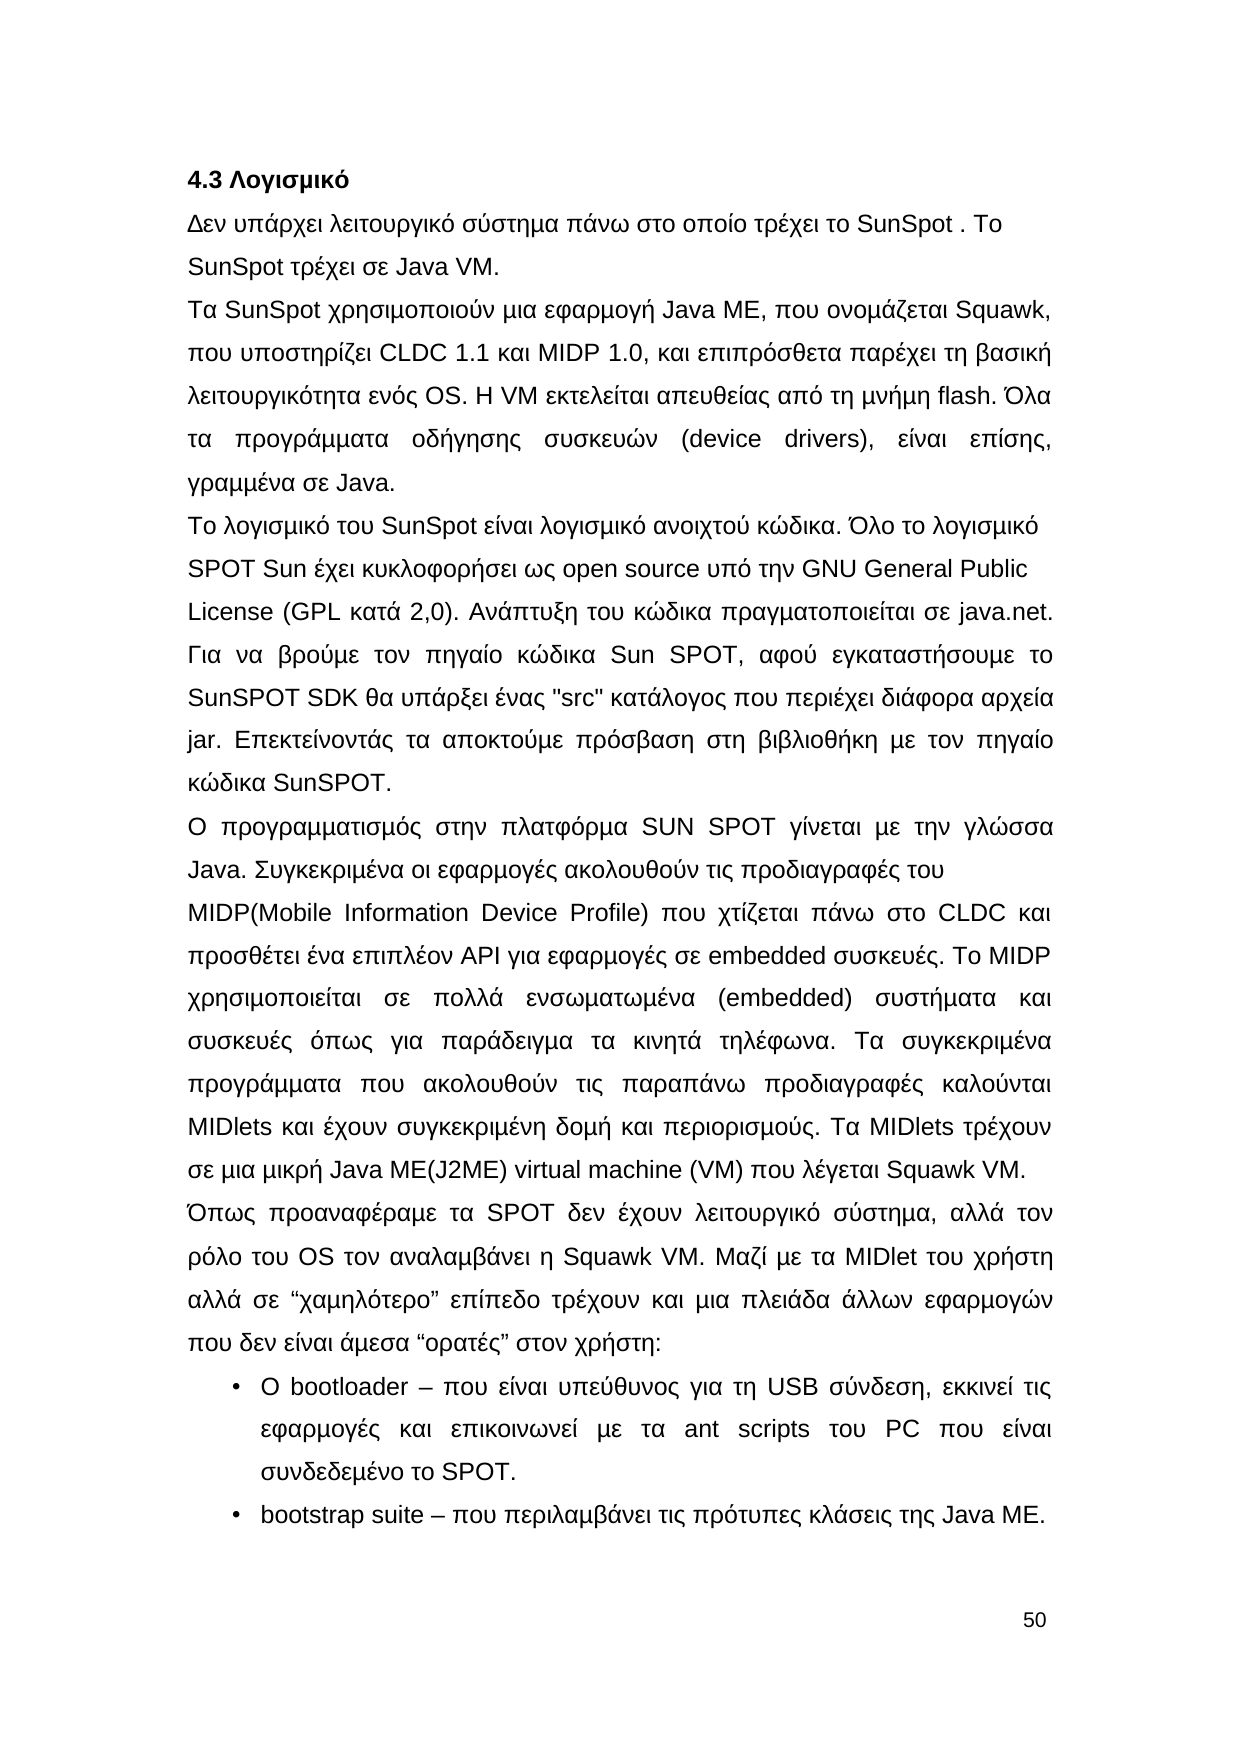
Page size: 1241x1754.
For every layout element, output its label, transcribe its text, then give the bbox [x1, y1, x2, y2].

text Το λογισµικό του SunSpot είναι λογισµικό ανοιχτού κώδικα. Όλο το λογισµικό [187, 511, 1055, 539]
text 4.3 Λογισµικό [187, 165, 1055, 194]
text 50 [187, 1589, 1055, 1632]
text MIDP(Mobile Information Device Profile) που χτίζεται πάνω στο CLDC και προσθέτει ένα επιπλέον API για εφαρµογές σε embedded συσκευές. Το MIDP χρησιµοποιείται σε πολλά ενσωµατωµένα (embedded) συστήµατα και συσκευές όπως για παράδειγµα τα κινητά τηλέφωνα. Τα συγκεκριµένα προγράµµατα που ακολουθούν τις παραπάνω προδιαγραφές καλούνται MIDlets και έχουν συγκεκριµένη δοµή και περιορισµούς. Τα MIDlets τρέχουν σε µια µικρή Java ME(J2ME) virtual machine (VM) που λέγεται Squawk VM. [187, 898, 1053, 1183]
text Ο προγραµµατισµός στην πλατφόρµα SUN SPOT γίνεται µε την γλώσσα Java. Συγκεκριµένα οι εφαρµογές ακολουθούν τις προδιαγραφές του [187, 812, 1055, 883]
text Όπως προαναφέραµε τα SPOT δεν έχουν λειτουργικό σύστηµα, αλλά τον ρόλο του OS τον αναλαµβάνει η Squawk VM. Μαζί µε τα MIDlet του χρήστη αλλά σε “χαµηλότερο” επίπεδο τρέχουν και µια πλειάδα άλλων εφαρµογών που δεν είναι άµεσα “ορατές” στον χρήστη: [187, 1198, 1055, 1357]
list O bootloader – που είναι υπεύθυνος για τη USB σύνδεση, εκκινεί τις εφαρµογές και επικοινωνεί µε τα ant scripts του PC που είναι συνδεδεµένο το SPOT. [232, 1372, 1053, 1486]
list bootstrap suite – που περιλαµβάνει τις πρότυπες κλάσεις της Java ME. [232, 1500, 1055, 1529]
text SunSpot τρέχει σε Java VM. [187, 252, 1055, 281]
text ∆εν υπάρχει λειτουργικό σύστηµα πάνω στο οποίο τρέχει το SunSpot . Το [187, 209, 1055, 237]
text SPOT Sun έχει κυκλοφορήσει ως open source υπό την GNU General Public [187, 554, 1055, 582]
text Τα SunSpot χρησιµοποιούν µια εφαρµογή Java ME, που ονοµάζεται Squawk, που υποστηρίζει CLDC 1.1 και MIDP 1.0, και επιπρόσθετα παρέχει τη βασική λειτουργικότητα ενός OS. Η VM εκτελείται απευθείας από τη µνήµη flash. Όλα τα προγράµµατα οδήγησης συσκευών (device drivers), είναι επίσης, γραµµένα σε Java. [187, 295, 1053, 496]
text License (GPL κατά 2,0). Ανάπτυξη του κώδικα πραγµατοποιείται σε java.net. Για να βρούµε τον πηγαίο κώδικα Sun SPOT, αφού εγκαταστήσουµε το SunSPOT SDK θα υπάρξει ένας "src" κατάλογος που περιέχει διάφορα αρχεία jar. Επεκτείνoντάς τα αποκτούµε πρόσβαση στη βιβλιοθήκη µε τον πηγαίο κώδικα SunSPOT. [187, 597, 1055, 797]
